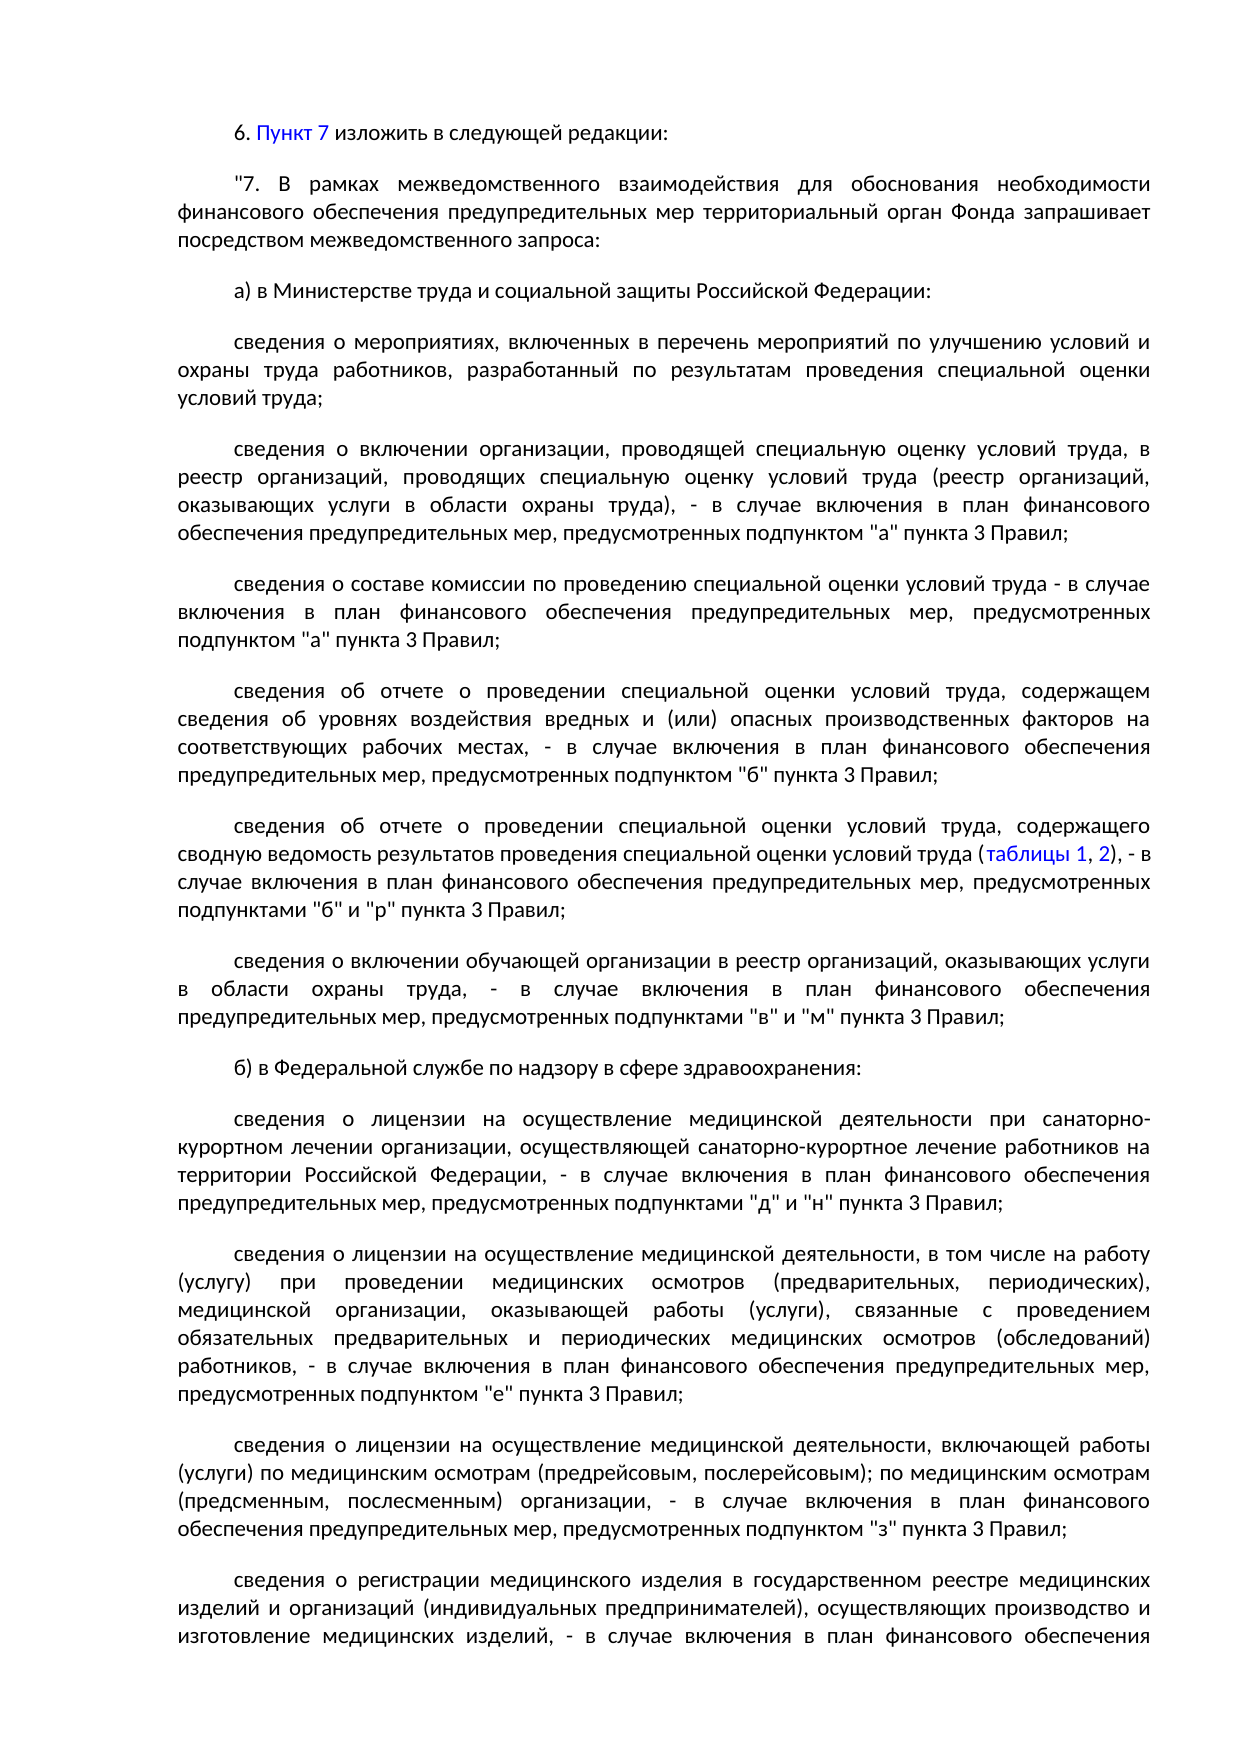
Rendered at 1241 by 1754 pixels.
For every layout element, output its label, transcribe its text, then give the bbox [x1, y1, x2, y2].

text сведения об отчете о проведении специальной оценки условий труда, содержащем сведения об уровнях воздействия вредных и (или) опасных производственных факторов на соответствующих рабочих местах, - в случае включения в план финансового обеспечения предупредительных мер, предусмотренных подпунктом "б" пункта 3 Правил; [177, 676, 1152, 788]
text сведения о составе комиссии по проведению специальной оценки условий труда - в случае включения в план финансового обеспечения предупредительных мер, предусмотренных подпунктом "а" пункта 3 Правил; [177, 569, 1152, 653]
text сведения о лицензии на осуществление медицинской деятельности при санаторно-курортном лечении организации, осуществляющей санаторно-курортное лечение работников на территории Российской Федерации, - в случае включения в план финансового обеспечения предупредительных мер, предусмотренных подпунктами "д" и "н" пункта 3 Правил; [177, 1104, 1152, 1216]
text сведения о включении обучающей организации в реестр организаций, оказывающих услуги в области охраны труда, - в случае включения в план финансового обеспечения предупредительных мер, предусмотренных подпунктами "в" и "м" пункта 3 Правил; [177, 946, 1152, 1030]
text 6. Пункт 7 изложить в следующей редакции: [177, 118, 1152, 146]
text сведения о лицензии на осуществление медицинской деятельности, включающей работы (услуги) по медицинским осмотрам (предрейсовым, послерейсовым); по медицинским осмотрам (предсменным, послесменным) организации, - в случае включения в план финансового обеспечения предупредительных мер, предусмотренных подпунктом "з" пункта 3 Правил; [177, 1430, 1152, 1542]
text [177, 1565, 1152, 1649]
text сведения об отчете о проведении специальной оценки условий труда, содержащего сводную ведомость результатов проведения специальной оценки условий труда (таблицы 1, 2), - в случае включения в план финансового обеспечения предупредительных мер, предусмотренных подпунктами "б" и "р" пункта 3 Правил; [177, 811, 1152, 923]
text а) в Министерстве труда и социальной защиты Российской Федерации: [177, 276, 1152, 304]
text сведения о включении организации, проводящей специальную оценку условий труда, в реестр организаций, проводящих специальную оценку условий труда (реестр организаций, оказывающих услуги в области охраны труда), - в случае включения в план финансового обеспечения предупредительных мер, предусмотренных подпунктом "а" пункта 3 Правил; [177, 434, 1152, 546]
text "7. В рамках межведомственного взаимодействия для обоснования необходимости финансового обеспечения предупредительных мер территориальный орган Фонда запрашивает посредством межведомственного запроса: [177, 169, 1152, 253]
text сведения о мероприятиях, включенных в перечень мероприятий по улучшению условий и охраны труда работников, разработанный по результатам проведения специальной оценки условий труда; [177, 327, 1152, 411]
text сведения о лицензии на осуществление медицинской деятельности, в том числе на работу (услугу) при проведении медицинских осмотров (предварительных, периодических), медицинской организации, оказывающей работы (услуги), связанные с проведением обязательных предварительных и периодических медицинских осмотров (обследований) работников, - в случае включения в план финансового обеспечения предупредительных мер, предусмотренных подпунктом "е" пункта 3 Правил; [177, 1239, 1152, 1407]
text б) в Федеральной службе по надзору в сфере здравоохранения: [177, 1053, 1152, 1081]
